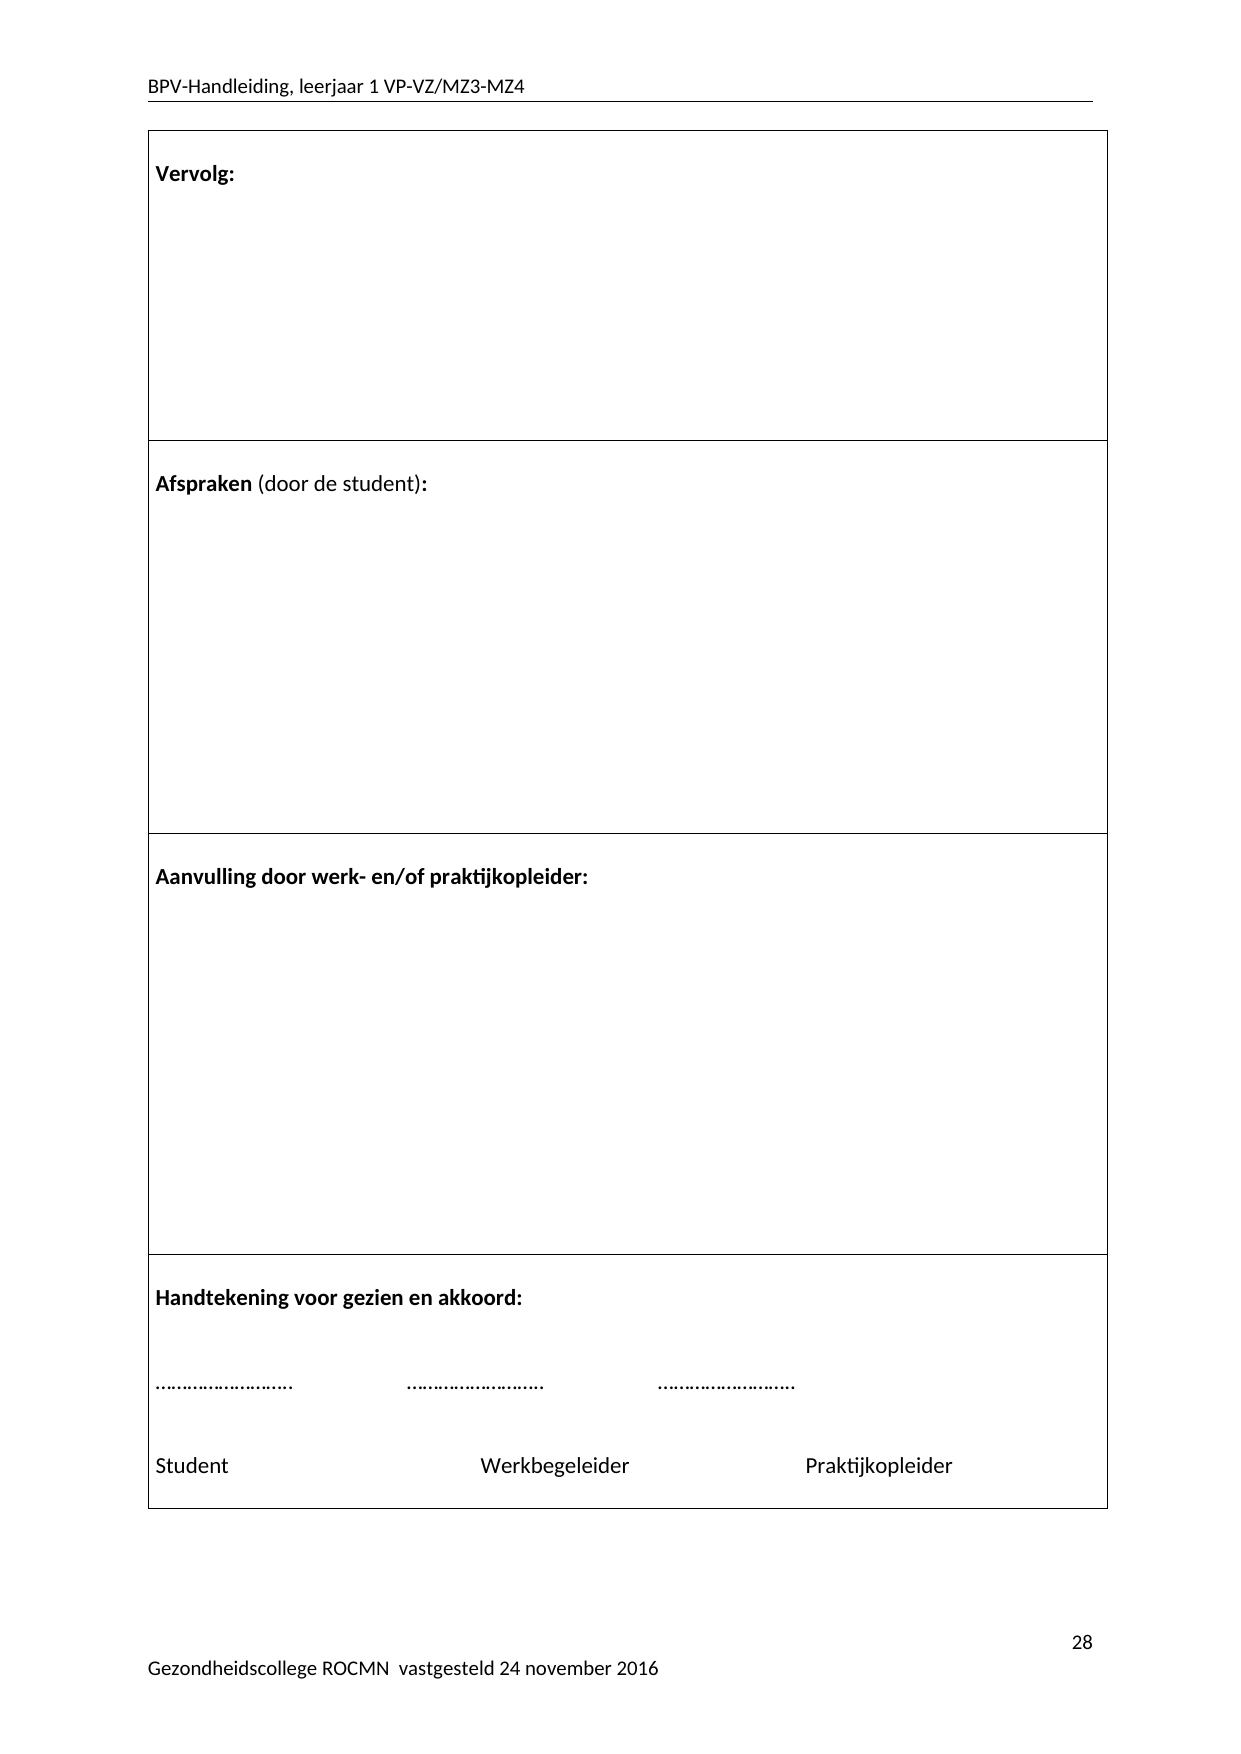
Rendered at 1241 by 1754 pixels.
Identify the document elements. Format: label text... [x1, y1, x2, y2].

table_cell Afspraken (door de student): [149, 441, 1107, 833]
table_cell Vervolg: [149, 131, 1107, 439]
table_cell Aanvulling door werk- en/of praktijkopleider: [149, 834, 1107, 1254]
table_cell Handtekening voor gezien en akkoord: …………………….. …………………….. …………………….. Student Werkbegeleider Praktijkopleider [149, 1255, 1107, 1507]
